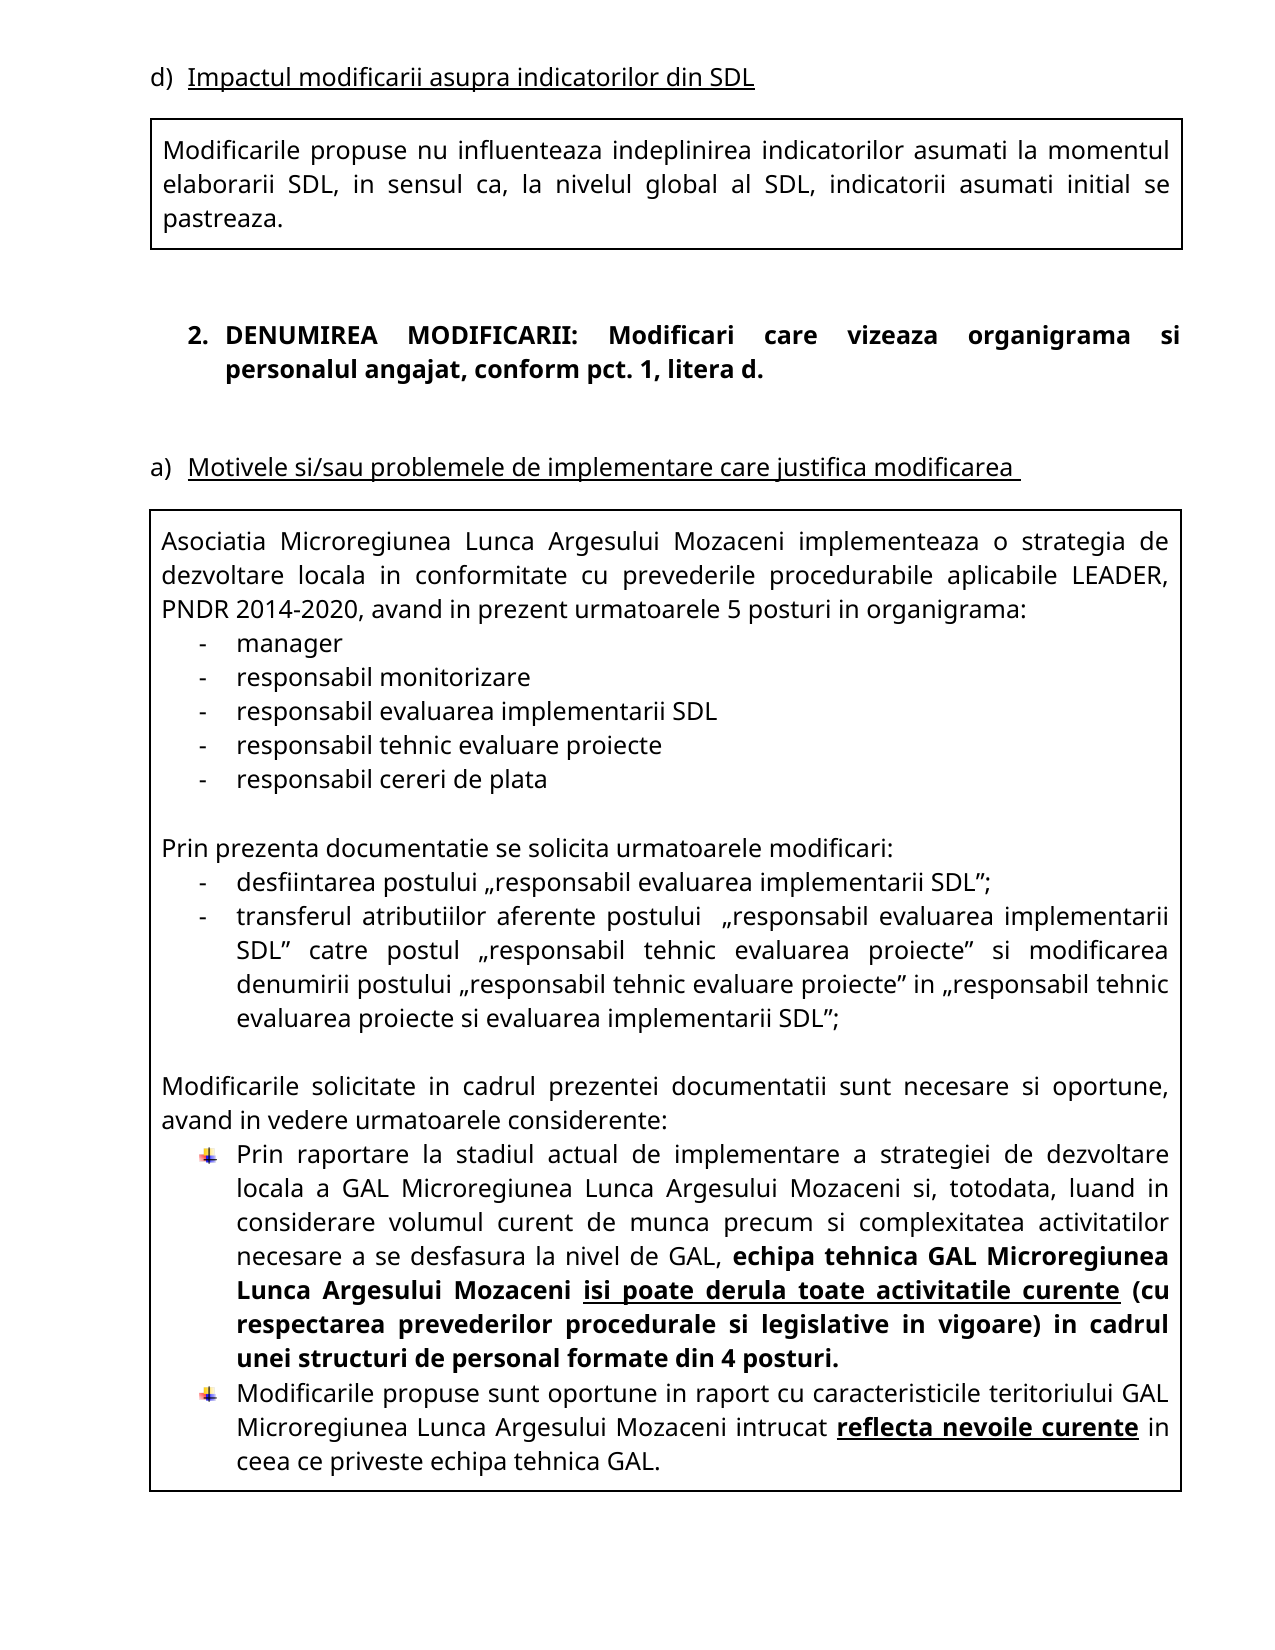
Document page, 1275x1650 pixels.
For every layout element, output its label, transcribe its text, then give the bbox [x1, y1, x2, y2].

picture [199, 1146, 217, 1164]
list Motivele si/sau problemele de implementare care justifica modificarea [150, 450, 1181, 484]
picture [199, 1385, 217, 1402]
list Impactul modificarii asupra indicatorilor din SDL [150, 59, 1181, 93]
table_header Modificarile propuse nu influenteaza indeplinirea indicatorilor asumati la momentul elaborarii SDL, in sensul ca, la nivelul global al SDL, indicatorii asumati initial se pastreaza. [152, 120, 1181, 247]
list DENUMIREA MODIFICARII: Modificari care vizeaza organigrama si personalul angajat, conform pct. 1, litera d. [187, 318, 1181, 386]
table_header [151, 511, 1180, 1490]
